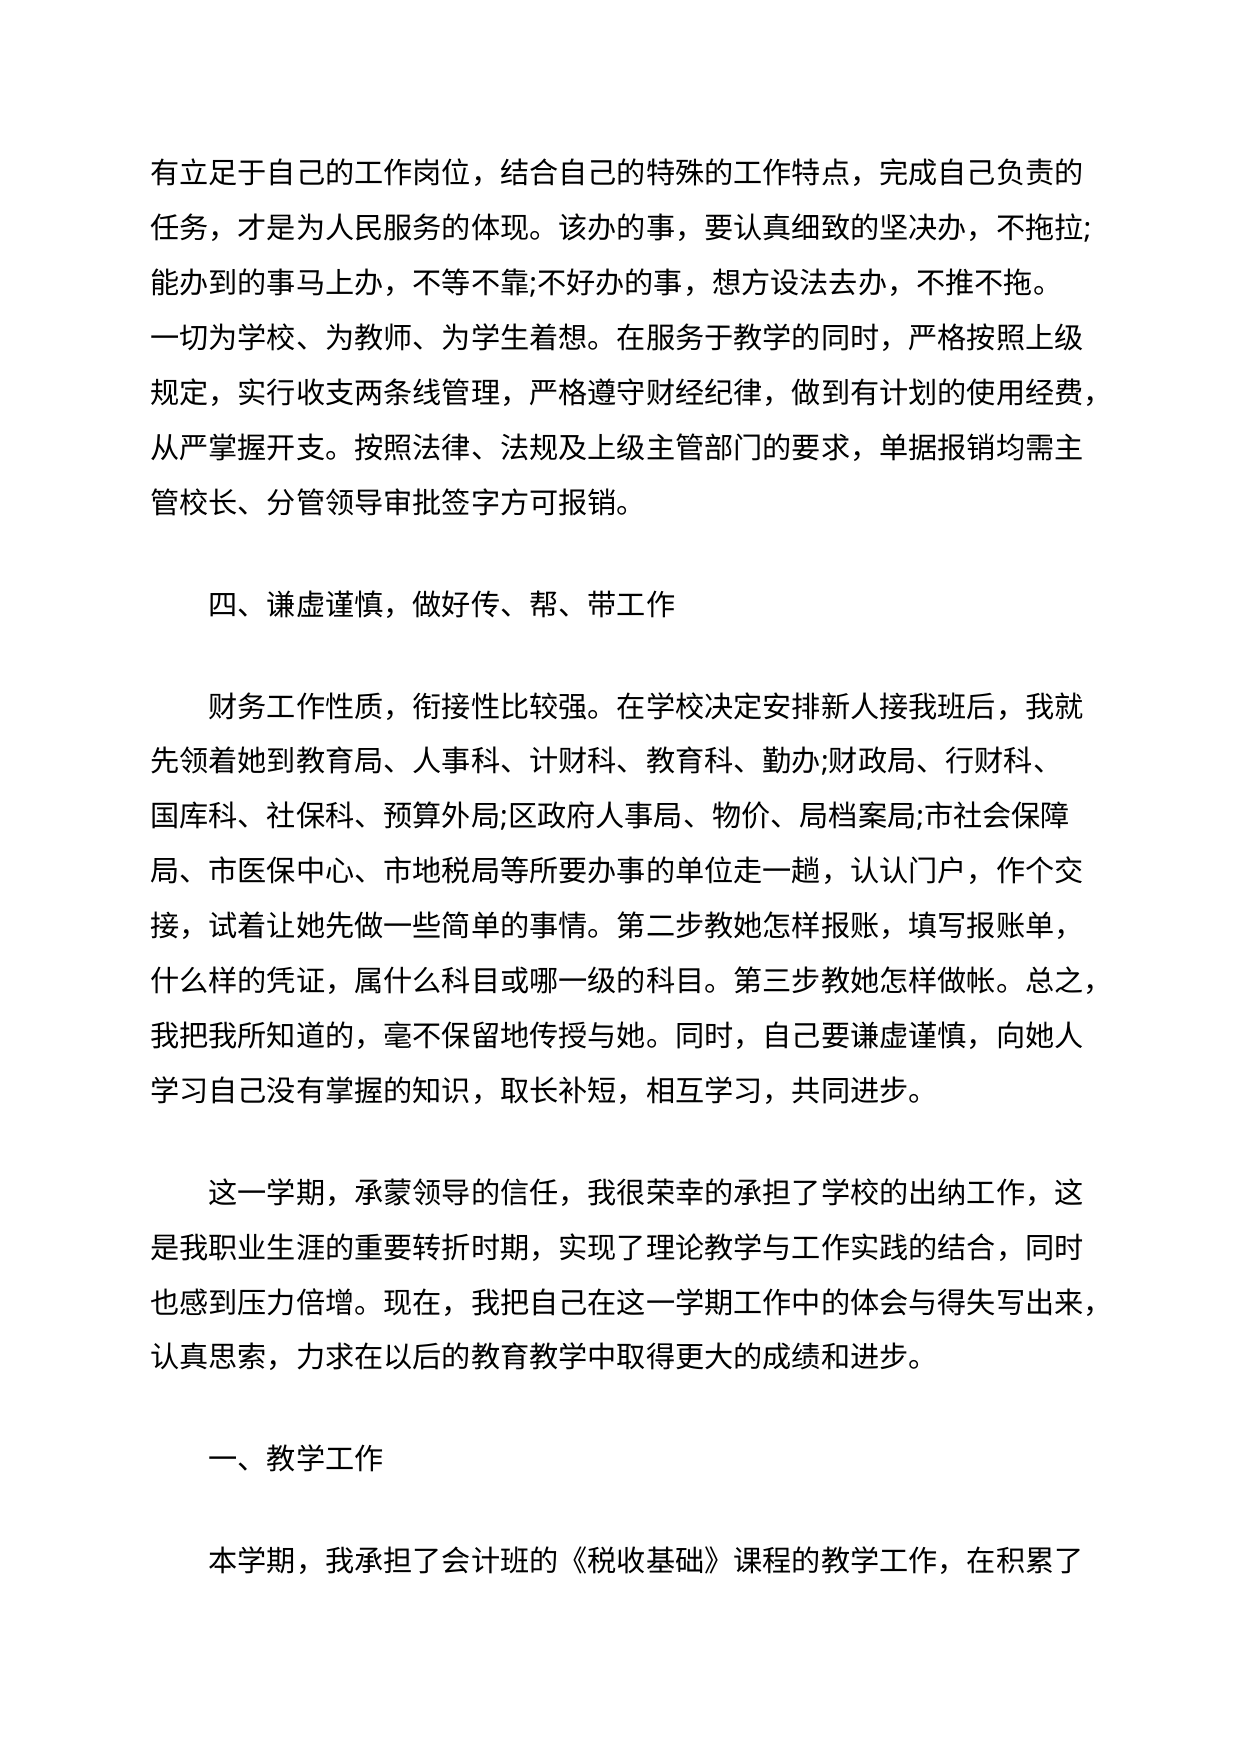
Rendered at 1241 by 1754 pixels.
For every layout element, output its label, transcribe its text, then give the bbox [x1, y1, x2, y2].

text 四、谦虚谨慎，做好传、帮、带工作 [150, 581, 1090, 624]
text 一、教学工作 [150, 1436, 1090, 1478]
text 财务工作性质，衔接性比较强。在学校决定安排新人接我班后，我就先领着她到教育局、人事科、计财科、教育科、勤办;财政局、行财科、国库科、社保科、预算外局;区政府人事局、物价、局档案局;市社会保障局、市医保中心、市地税局等所要办事的单位走一趟，认认门户，作个交接，试着让她先做一些简单的事情。第二步教她怎样报账，填写报账单，什么样的凭证，属什么科目或哪一级的科目。第三步教她怎样做帐。总之，我把我所知道的，毫不保留地传授与她。同时，自己要谦虚谨慎，向她人学习自己没有掌握的知识，取长补短，相互学习，共同进步。 [150, 683, 1090, 1110]
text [150, 150, 1090, 522]
text 这一学期，承蒙领导的信任，我很荣幸的承担了学校的出纳工作，这是我职业生涯的重要转折时期，实现了理论教学与工作实践的结合，同时也感到压力倍增。现在，我把自己在这一学期工作中的体会与得失写出来，认真思索，力求在以后的教育教学中取得更大的成绩和进步。 [150, 1169, 1090, 1376]
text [150, 1538, 1090, 1580]
